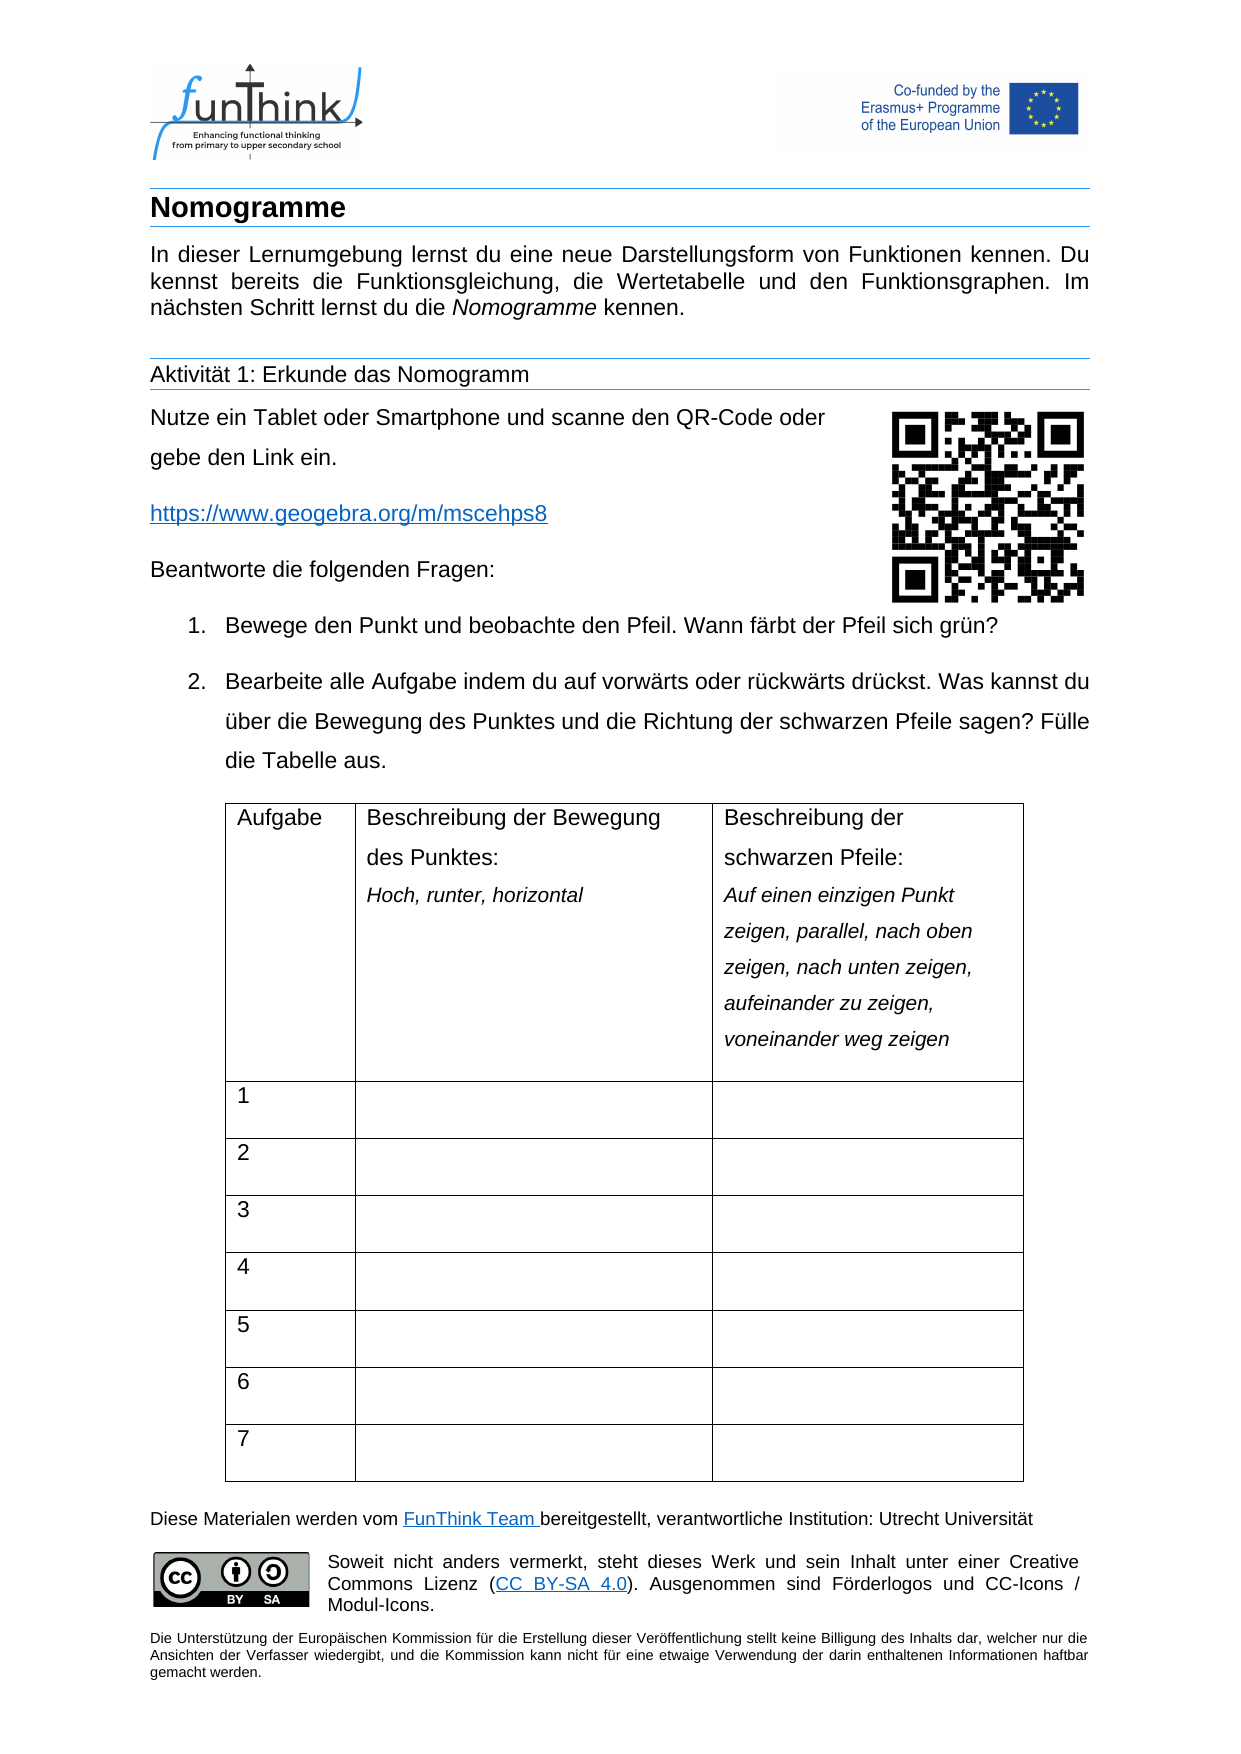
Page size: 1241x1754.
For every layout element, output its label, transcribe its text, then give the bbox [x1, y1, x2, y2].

picture [774, 70, 1089, 147]
table_header Beschreibung der schwarzen Pfeile: Auf einen einzigen Punkt zeigen, parallel, nach oben zeigen, nach unten zeigen, aufeinander zu zeigen, voneinander weg zeigen [713, 804, 1023, 1081]
text In dieser Lernumgebung lernst du eine neue Darstellungsform von Funktionen kennen. Du kennst bereits die Funktionsgleichung, die Wertetabelle und den Funktionsgraphen. Im nächsten Schritt lernst du die Nomogramme kennen. [150, 241, 1090, 320]
list Bewege den Punkt und beobachte den Pfeil. Wann färbt der Pfeil sich grün? [187, 612, 1090, 638]
table_cell [356, 1082, 712, 1138]
table_header Beschreibung der Bewegung des Punktes: Hoch, runter, horizontal [356, 804, 712, 1081]
picture [153, 1552, 310, 1607]
table_cell 2 [226, 1139, 355, 1195]
table_cell [713, 1139, 1023, 1195]
picture [887, 407, 1090, 608]
table_cell [713, 1253, 1023, 1309]
table_cell [713, 1196, 1023, 1252]
picture [150, 64, 363, 160]
table_cell 1 [226, 1082, 355, 1138]
list Aktivität 1: Erkunde das Nomogramm [150, 359, 1090, 389]
table_cell 3 [226, 1196, 355, 1252]
table_cell [356, 1253, 712, 1309]
table_cell 7 [226, 1425, 355, 1481]
text Nutze ein Tablet oder Smartphone und scanne den QR-Code oder gebe den Link ein. [150, 404, 1090, 470]
table_cell [713, 1368, 1023, 1424]
text https://www.geogebra.org/m/mscehps8 [150, 500, 887, 526]
table_cell [713, 1425, 1023, 1481]
table_cell [356, 1368, 712, 1424]
table_cell 4 [226, 1253, 355, 1309]
table_cell [356, 1139, 712, 1195]
table_cell [356, 1425, 712, 1481]
table_cell [356, 1196, 712, 1252]
table_cell 6 [226, 1368, 355, 1424]
table_cell [713, 1082, 1023, 1138]
list Bearbeite alle Aufgabe indem du auf vorwärts oder rückwärts drückst. Was kannst du über die Bewegung des Punktes und die Richtung der schwarzen Pfeile sagen? Fülle die Tabelle aus. [187, 668, 1090, 773]
text Beantworte die folgenden Fragen: [150, 556, 887, 582]
list Nomogramme [150, 189, 1090, 226]
table_cell [713, 1311, 1023, 1367]
table_header Aufgabe [226, 804, 355, 1081]
table_cell [356, 1311, 712, 1367]
table_cell 5 [226, 1311, 355, 1367]
